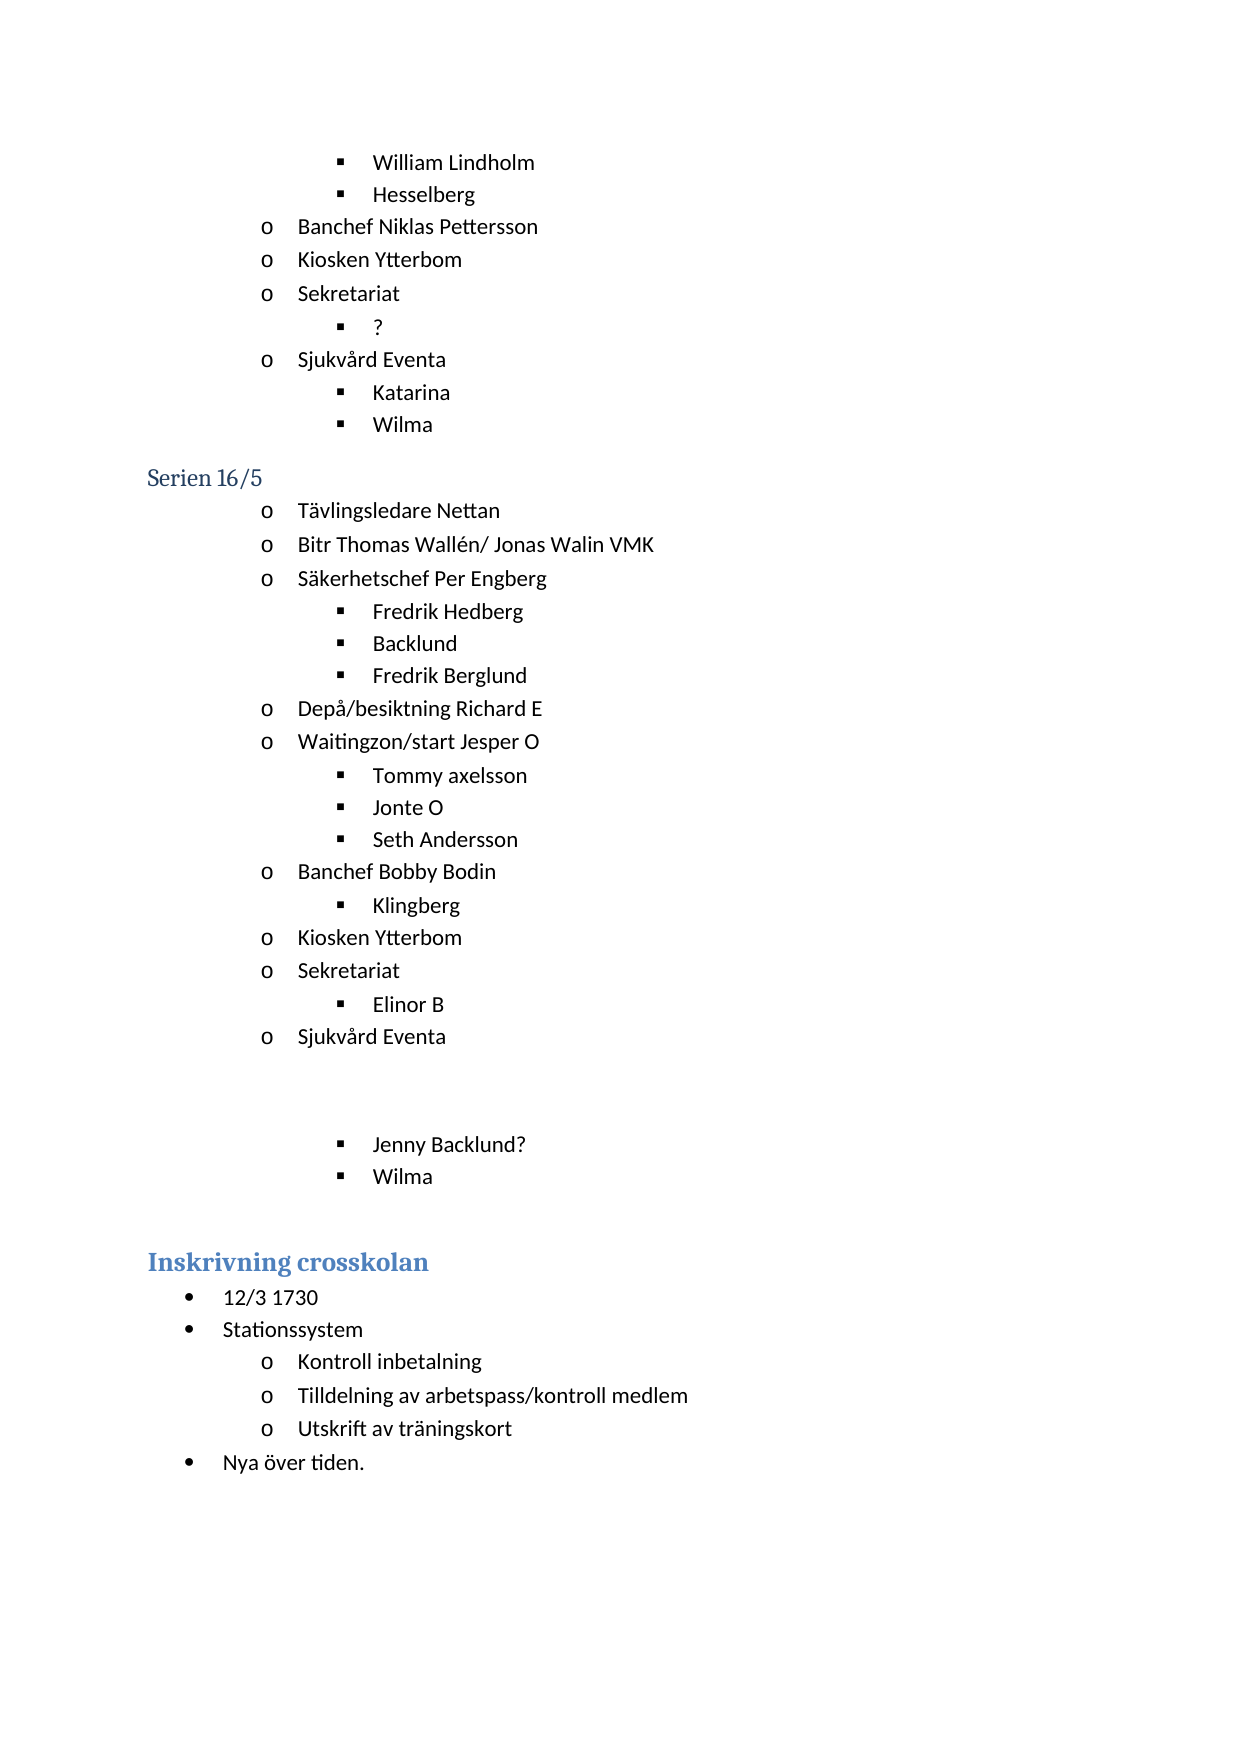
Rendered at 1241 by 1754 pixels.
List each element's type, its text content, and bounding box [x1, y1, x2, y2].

list Sjukvård Eventa [260, 1022, 1093, 1052]
list Sekretariat [260, 279, 1093, 308]
list Klingberg [335, 891, 1093, 919]
list Kiosken Ytterbom [260, 923, 1093, 952]
list William Lindholm [335, 148, 1093, 176]
list Banchef Niklas Pettersson [260, 212, 1093, 241]
list Tommy axelsson [335, 761, 1093, 789]
list Nya över tiden. [185, 1448, 1093, 1476]
list Seth Andersson [335, 825, 1093, 853]
list Waitingzon/start Jesper O [260, 727, 1093, 756]
list ? [335, 313, 1093, 341]
list Tävlingsledare Nettan [260, 497, 1093, 526]
list Kiosken Ytterbom [260, 246, 1093, 275]
list Fredrik Hedberg [335, 597, 1093, 625]
list Backlund [335, 629, 1093, 657]
list Hesselberg [335, 180, 1093, 208]
list 12/3 1730 [185, 1283, 1093, 1311]
list Stationssystem [185, 1315, 1093, 1343]
list Fredrik Berglund [335, 662, 1093, 689]
list Wilma [335, 411, 1093, 438]
list Utskrift av träningskort [260, 1414, 1093, 1443]
list Depå/besiktning Richard E [260, 694, 1093, 723]
list Wilma [335, 1162, 1093, 1190]
list Sekretariat [260, 957, 1093, 986]
list Banchef Bobby Bodin [260, 857, 1093, 887]
list Jonte O [335, 793, 1093, 821]
list Katarina [335, 378, 1093, 406]
list Jenny Backlund? [335, 1130, 1093, 1158]
list Tilldelning av arbetspass/kontroll medlem [260, 1381, 1093, 1410]
list Bitr Thomas Wallén/ Jonas Walin VMK [260, 530, 1093, 559]
list Kontroll inbetalning [260, 1347, 1093, 1376]
list Säkerhetschef Per Engberg [260, 564, 1093, 593]
subtitle Serien 16/5 [148, 463, 1093, 492]
subtitle Inskrivning crosskolan [148, 1247, 1093, 1278]
list Elinor B [335, 990, 1093, 1018]
list Sjukvård Eventa [260, 345, 1093, 374]
